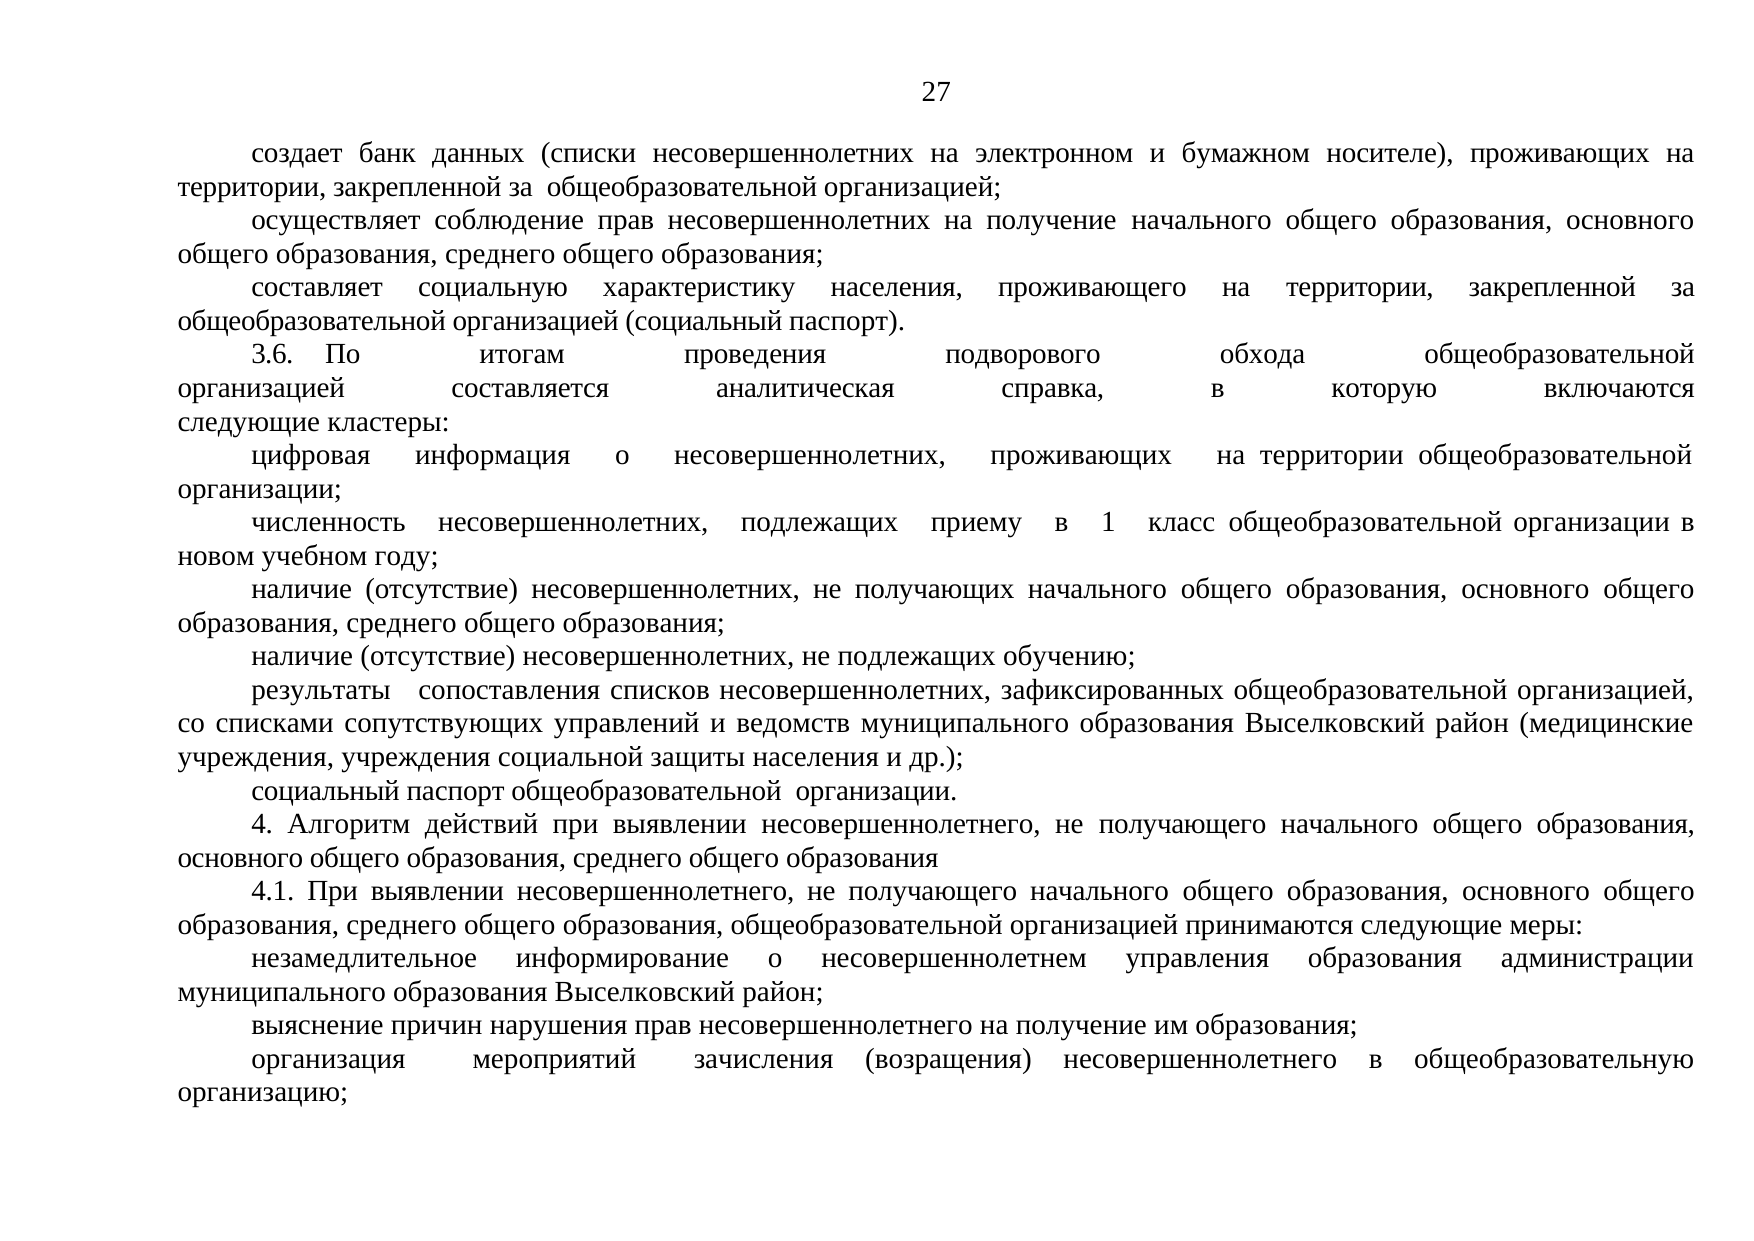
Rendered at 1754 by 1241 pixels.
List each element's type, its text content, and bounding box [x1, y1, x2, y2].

text осуществляет соблюдение прав несовершеннолетних на получение начального общего образования, основного общего образования, среднего общего образования; [177, 202, 1695, 269]
text незамедлительное информирование о несовершеннолетнем управления образования администрации муниципального образования Выселковский район; [177, 940, 1695, 1007]
text наличие (отсутствие) несовершеннолетних, не подлежащих обучению; [177, 638, 1695, 672]
text составляет социальную характеристику населения, проживающего на территории, закрепленной за общеобразовательной организацией (социальный паспорт). [177, 269, 1695, 337]
text наличие (отсутствие) несовершеннолетних, не получающих начального общего образования, основного общего образования, среднего общего образования; [177, 571, 1695, 638]
text выяснение причин нарушения прав несовершеннолетнего на получение им образования; [177, 1007, 1695, 1041]
text 3.6. По итогам проведения подворового обхода общеобразовательной организацией составляется аналитическая справка, в которую включаются следующие кластеры: [177, 337, 1695, 437]
text 4.1. При выявлении несовершеннолетнего, не получающего начального общего образования, основного общего образования, среднего общего образования, общеобразовательной организацией принимаются следующие меры: [177, 873, 1695, 940]
text цифровая информация о несовершеннолетних, проживающих на территории общеобразовательной организации; [177, 437, 1695, 504]
text социальный паспорт общеобразовательной организации. [177, 773, 1695, 806]
text результаты сопоставления списков несовершеннолетних, зафиксированных общеобразовательной организацией, со списками сопутствующих управлений и ведомств муниципального образования Выселковский район (медицинские учреждения, учреждения социальной защиты населения и др.); [177, 672, 1695, 773]
text 4. Алгоритм действий при выявлении несовершеннолетнего, не получающего начального общего образования, основного общего образования, среднего общего образования [177, 806, 1695, 873]
text организация мероприятий зачисления (возращения) несовершеннолетнего в общеобразовательную организацию; [177, 1041, 1695, 1108]
text создает банк данных (списки несовершеннолетних на электронном и бумажном носителе), проживающих на территории, закрепленной за общеобразовательной организацией; [177, 135, 1695, 202]
text численность несовершеннолетних, подлежащих приему в 1 класс общеобразовательной организации в новом учебном году; [177, 504, 1695, 571]
